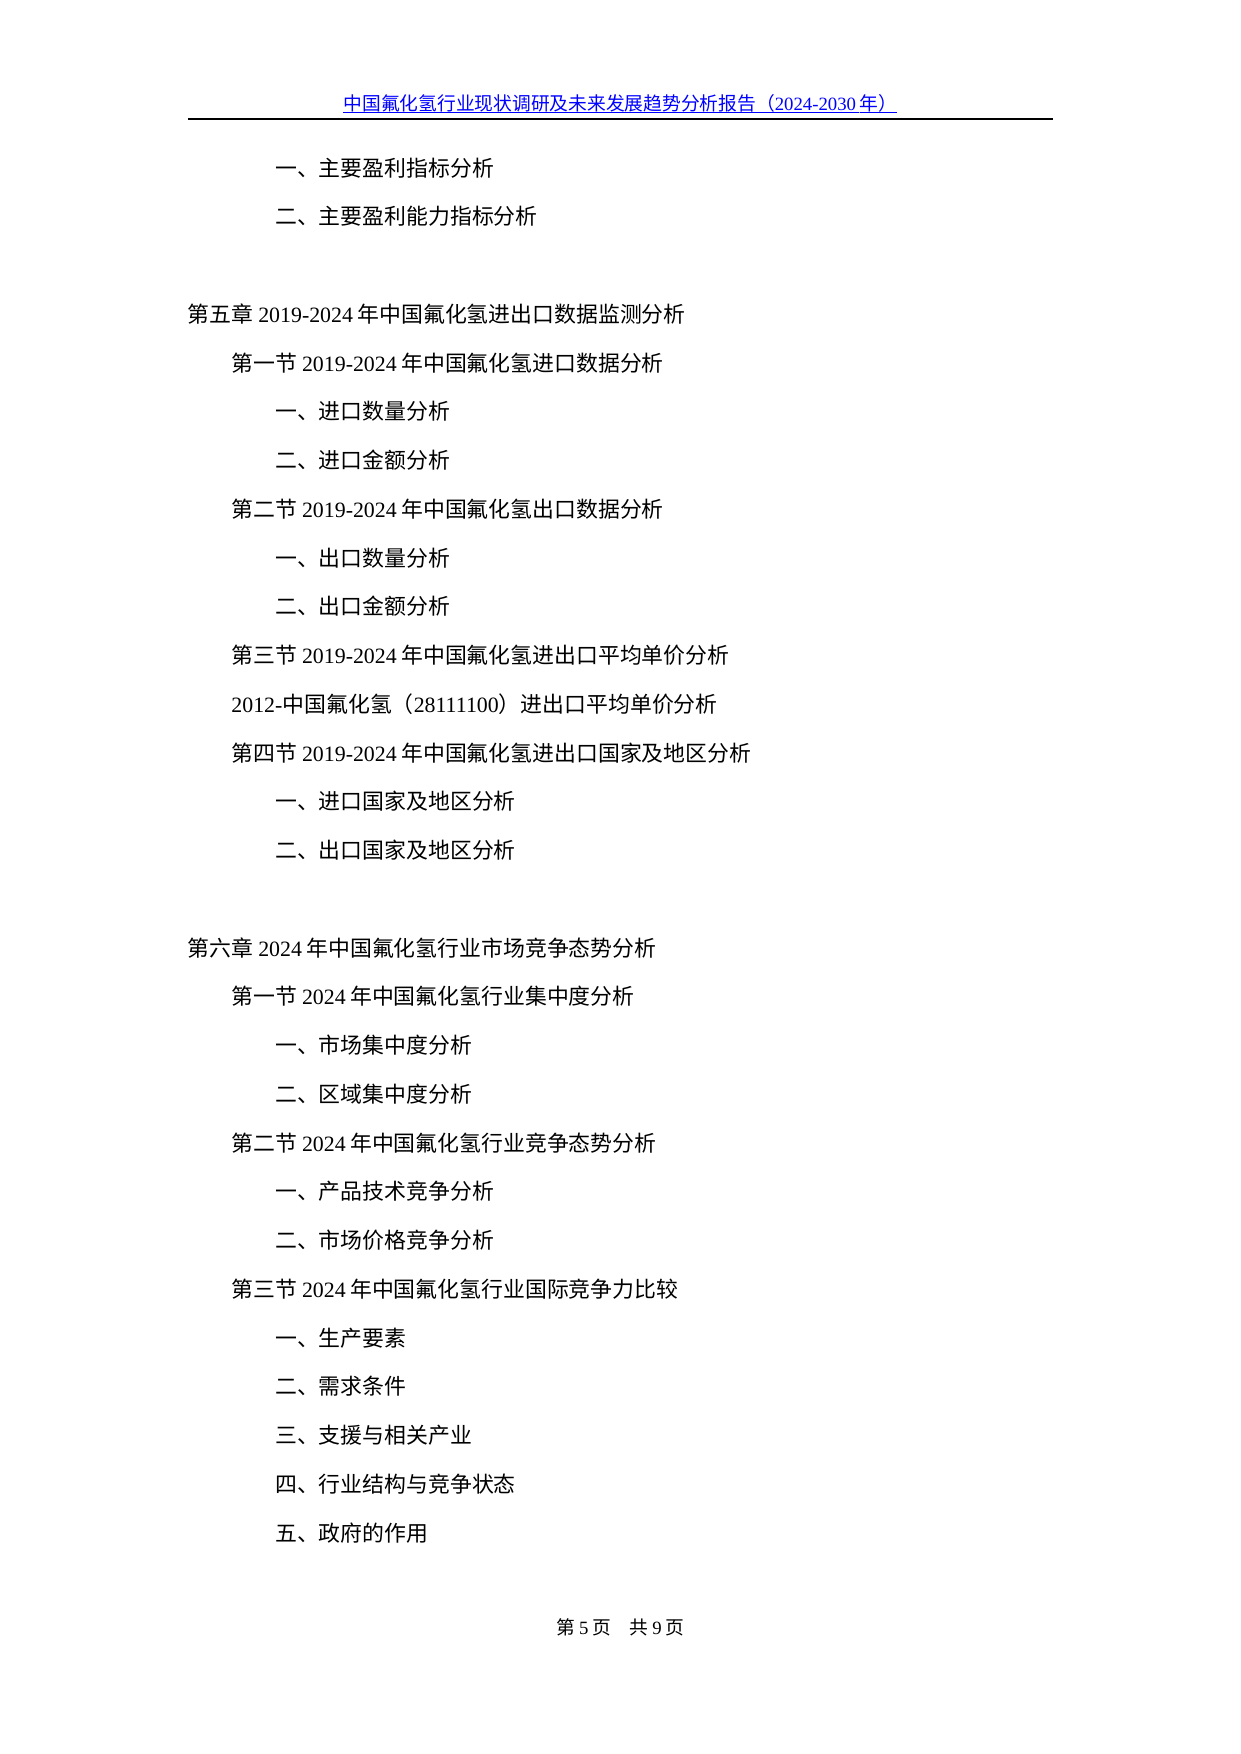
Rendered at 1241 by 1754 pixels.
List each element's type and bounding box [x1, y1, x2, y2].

text [187, 150, 1053, 1548]
